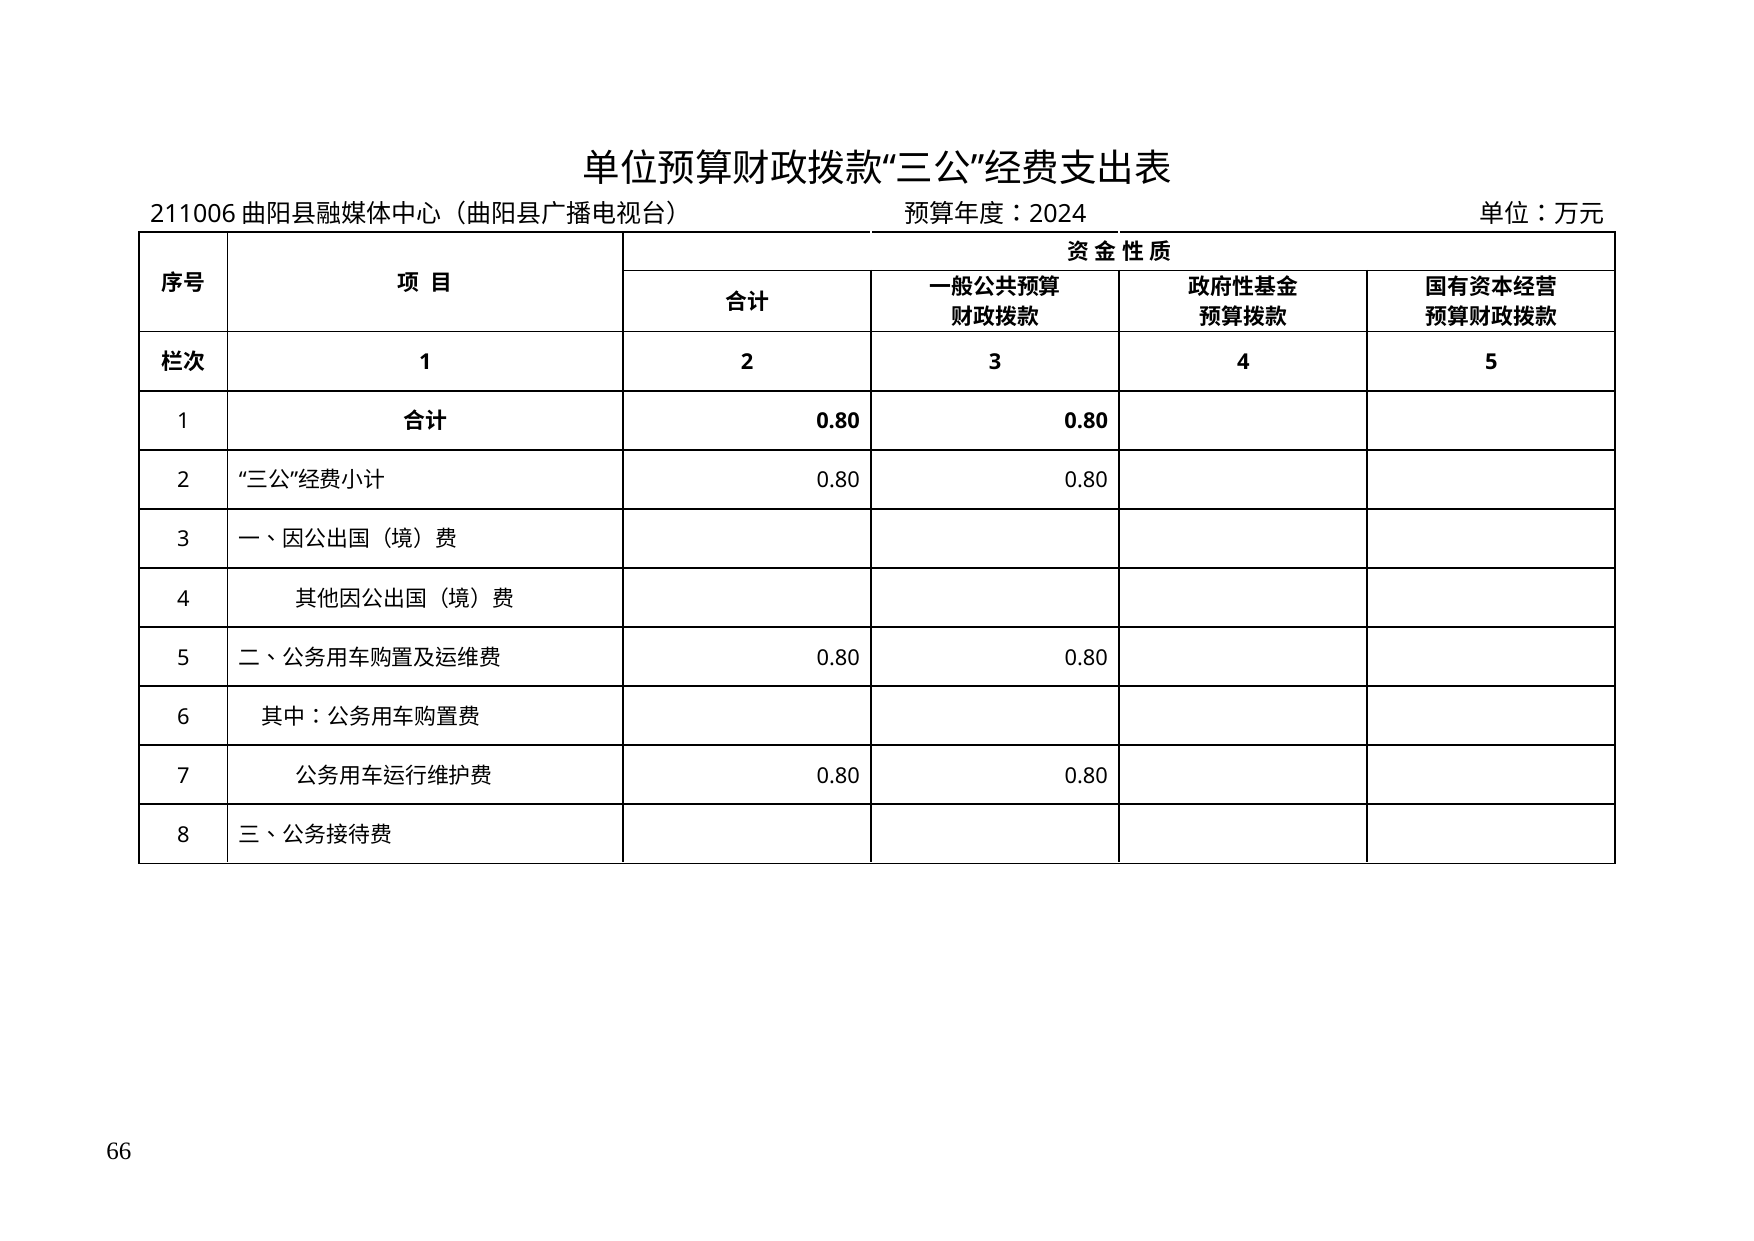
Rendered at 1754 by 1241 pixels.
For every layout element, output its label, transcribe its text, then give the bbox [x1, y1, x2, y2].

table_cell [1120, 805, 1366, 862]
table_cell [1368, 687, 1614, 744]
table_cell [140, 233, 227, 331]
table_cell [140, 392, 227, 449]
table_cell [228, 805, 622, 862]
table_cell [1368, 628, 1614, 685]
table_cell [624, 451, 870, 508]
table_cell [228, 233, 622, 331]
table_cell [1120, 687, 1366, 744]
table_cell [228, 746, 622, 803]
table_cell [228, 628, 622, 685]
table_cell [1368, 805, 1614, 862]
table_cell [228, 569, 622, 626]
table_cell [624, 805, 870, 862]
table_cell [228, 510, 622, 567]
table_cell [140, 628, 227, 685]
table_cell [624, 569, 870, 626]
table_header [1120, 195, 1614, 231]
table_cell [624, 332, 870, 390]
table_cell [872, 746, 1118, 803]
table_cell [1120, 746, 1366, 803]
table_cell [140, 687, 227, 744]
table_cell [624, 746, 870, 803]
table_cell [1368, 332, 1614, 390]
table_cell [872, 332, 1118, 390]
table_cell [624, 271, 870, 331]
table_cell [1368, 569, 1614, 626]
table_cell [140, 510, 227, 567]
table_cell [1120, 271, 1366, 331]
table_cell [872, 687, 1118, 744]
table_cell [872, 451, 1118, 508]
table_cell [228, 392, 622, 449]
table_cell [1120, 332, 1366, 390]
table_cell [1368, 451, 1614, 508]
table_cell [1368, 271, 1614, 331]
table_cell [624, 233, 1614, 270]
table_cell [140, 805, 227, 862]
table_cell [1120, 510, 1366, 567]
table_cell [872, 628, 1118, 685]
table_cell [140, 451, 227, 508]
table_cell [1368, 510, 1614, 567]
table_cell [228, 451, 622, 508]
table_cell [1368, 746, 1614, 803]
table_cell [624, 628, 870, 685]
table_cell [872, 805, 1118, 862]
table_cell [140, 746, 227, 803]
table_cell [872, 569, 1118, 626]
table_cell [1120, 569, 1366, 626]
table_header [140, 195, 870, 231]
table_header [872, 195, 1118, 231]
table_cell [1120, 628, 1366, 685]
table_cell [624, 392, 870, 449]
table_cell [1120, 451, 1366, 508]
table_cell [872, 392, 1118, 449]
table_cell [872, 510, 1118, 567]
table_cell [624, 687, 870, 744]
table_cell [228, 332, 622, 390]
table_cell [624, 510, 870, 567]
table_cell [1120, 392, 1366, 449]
text 单位预算财政拨款“三公”经费支出表 [106, 142, 1648, 193]
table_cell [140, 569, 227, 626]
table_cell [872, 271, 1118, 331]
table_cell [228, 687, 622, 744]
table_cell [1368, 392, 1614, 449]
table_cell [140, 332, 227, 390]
